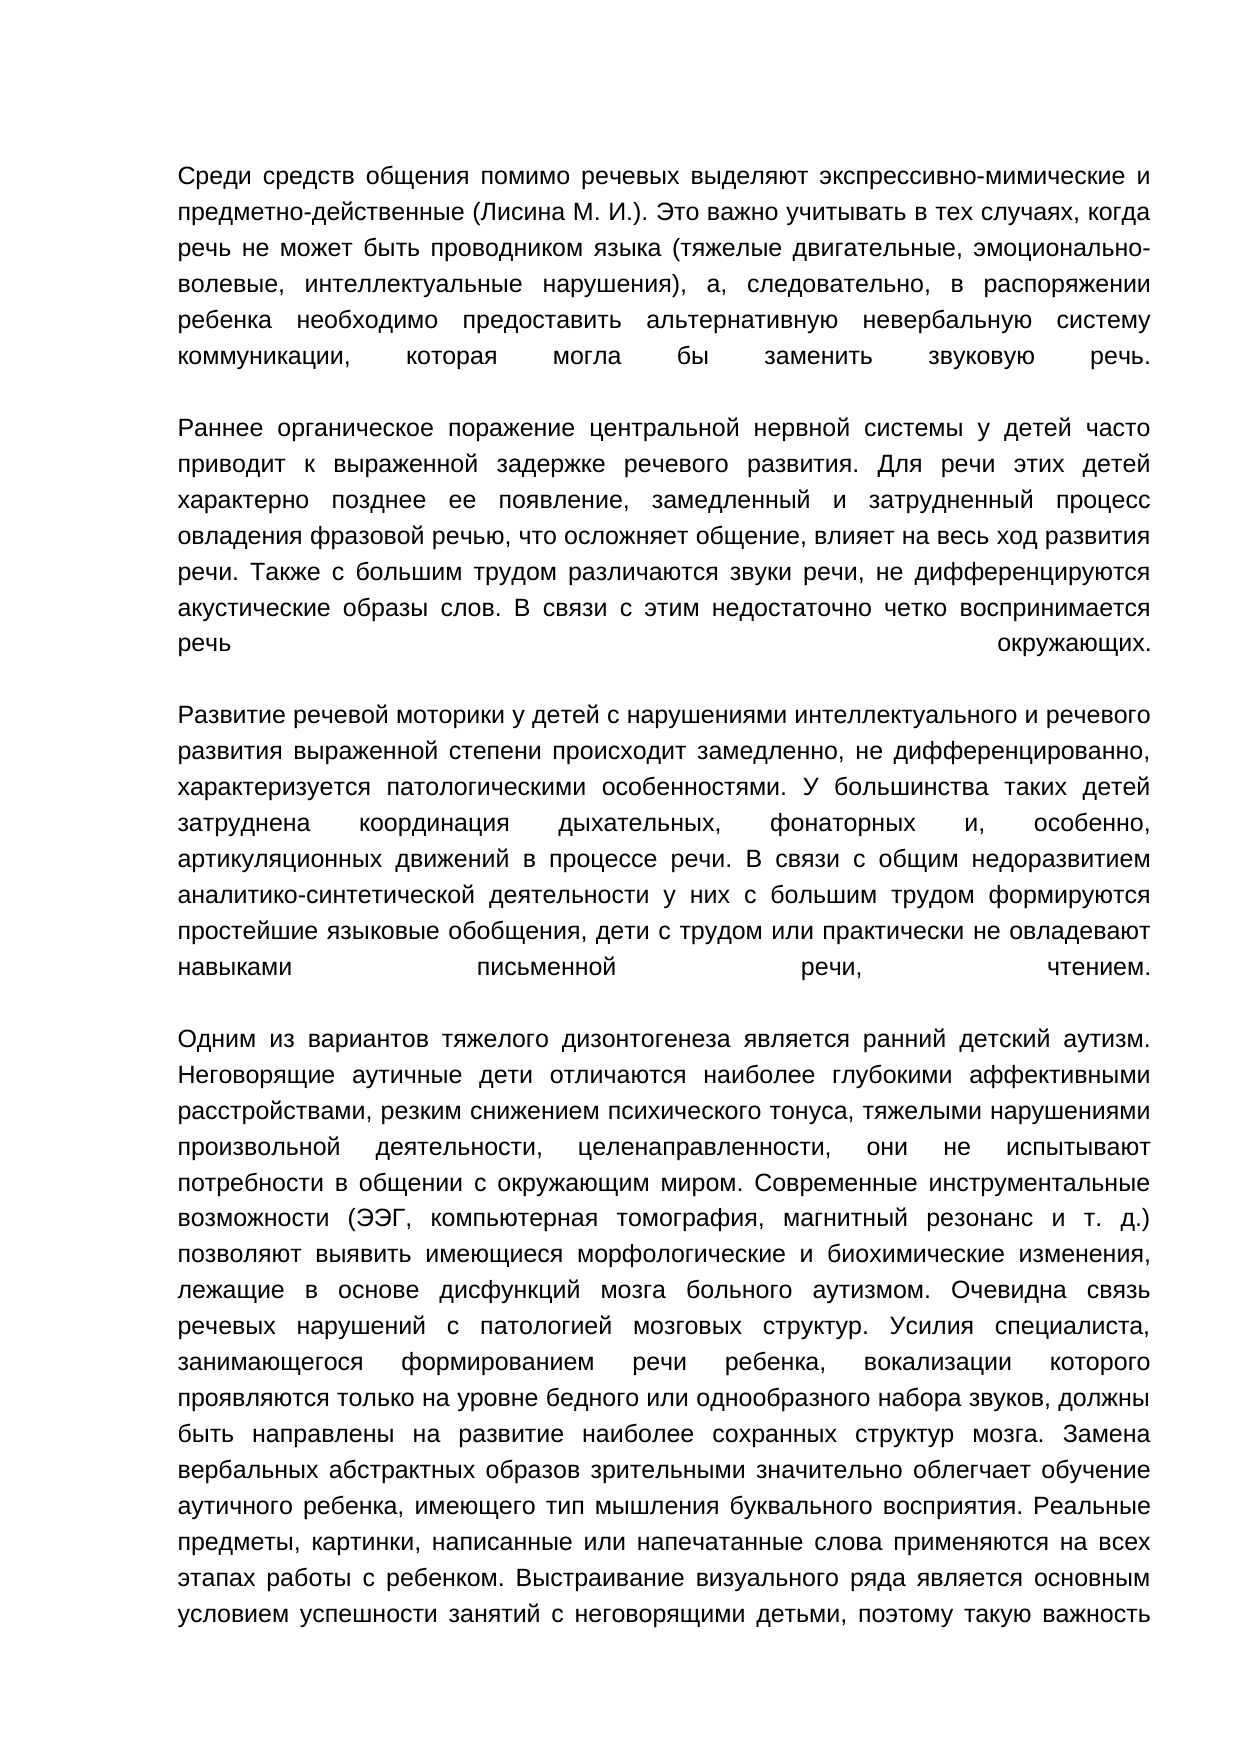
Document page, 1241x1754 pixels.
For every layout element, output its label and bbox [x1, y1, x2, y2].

text [177, 118, 1152, 1627]
